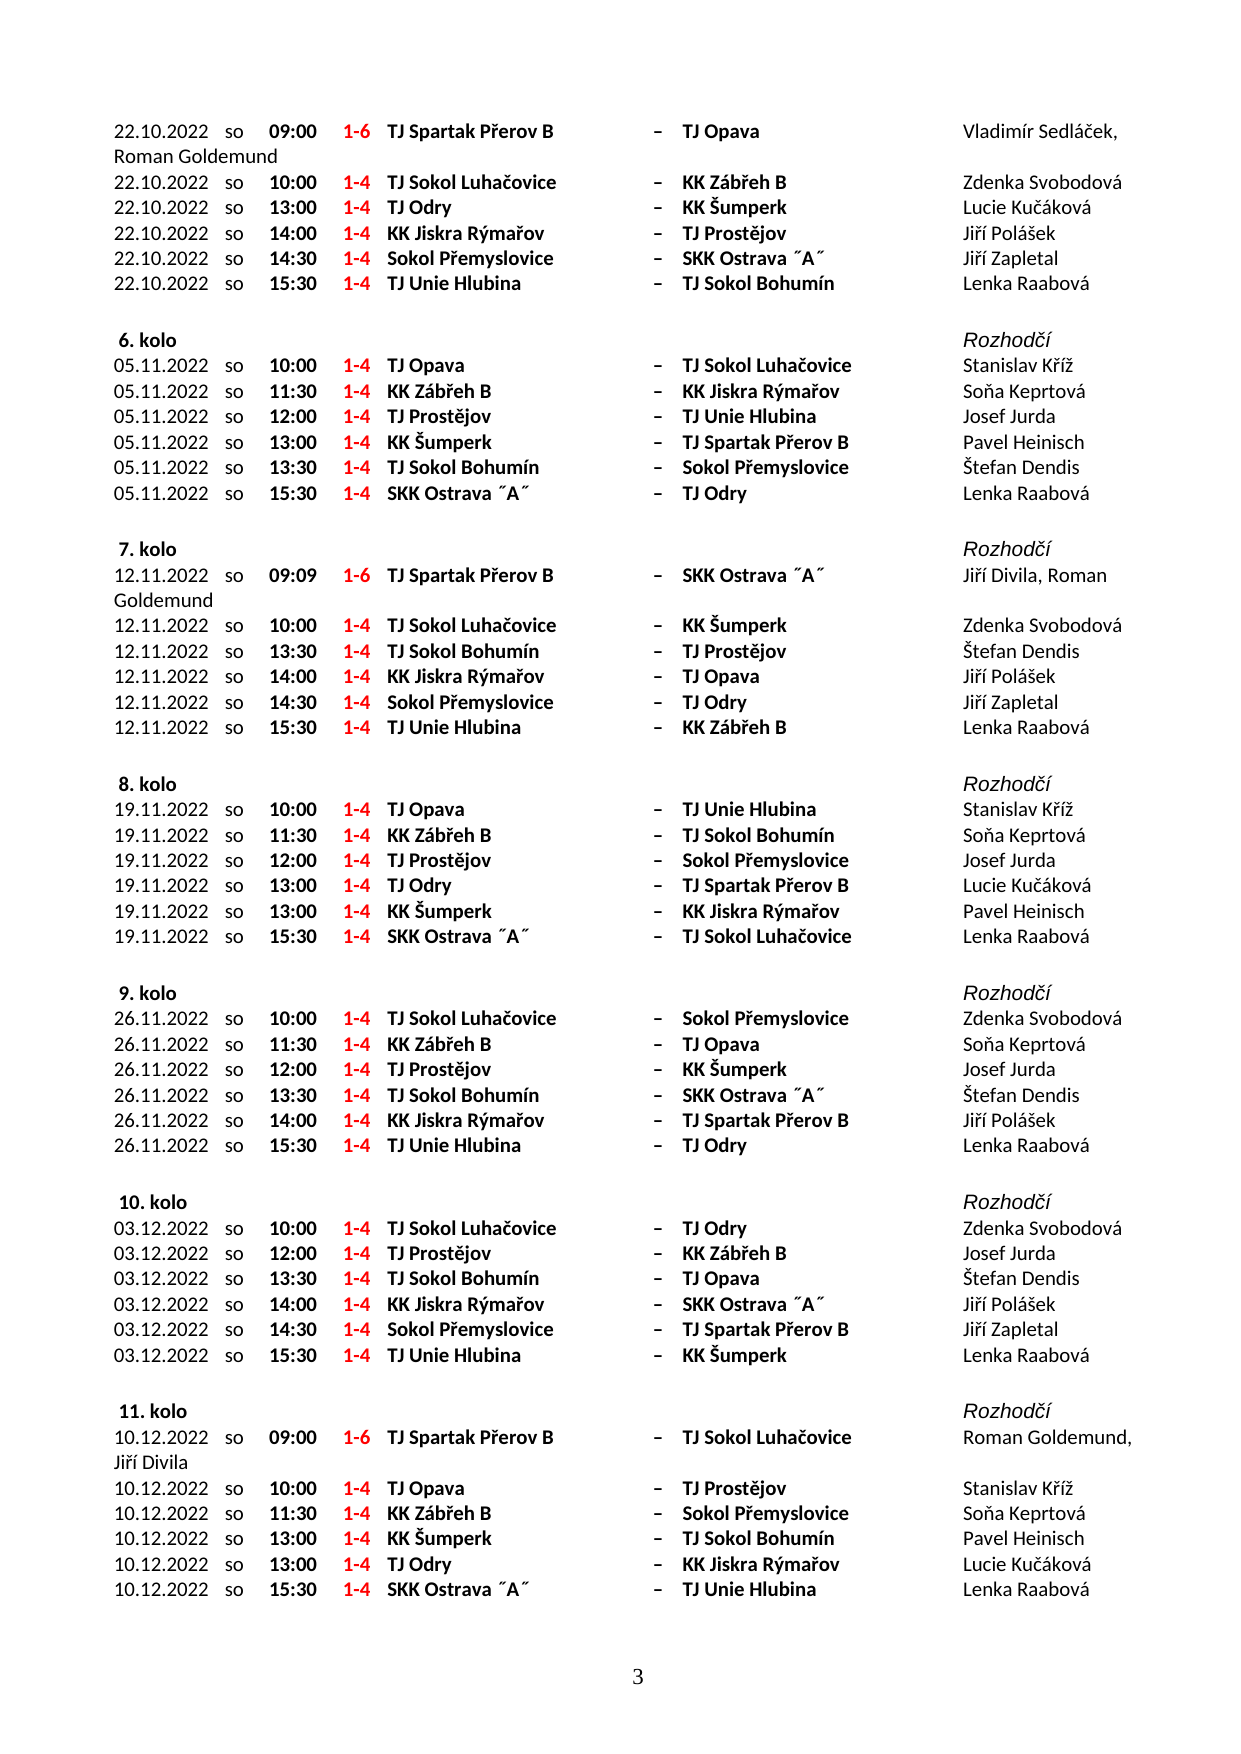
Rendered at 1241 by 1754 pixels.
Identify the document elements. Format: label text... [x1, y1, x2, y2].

text 12.11.2022 so 09:09 1-6 TJ Spartak Přerov B – SKK Ostrava ˝A˝ Jiří Divila, Roman Goldemund [114, 562, 1134, 613]
text 12.11.2022 so 13:30 1-4 TJ Sokol Bohumín – TJ Prostějov Štefan Dendis [114, 638, 1134, 663]
text 10.12.2022 so 09:00 1-6 TJ Spartak Přerov B – TJ Sokol Luhačovice Roman Goldemund, Jiří Divila [114, 1424, 1134, 1475]
text 03.12.2022 so 15:30 1-4 TJ Unie Hlubina – KK Šumperk Lenka Raabová [114, 1342, 1134, 1367]
text 11. kolo Rozhodčí [114, 1367, 1134, 1424]
text 03.12.2022 so 10:00 1-4 TJ Sokol Luhačovice – TJ Odry Zdenka Svobodová [114, 1215, 1134, 1240]
text 22.10.2022 so 13:00 1-4 TJ Odry – KK Šumperk Lucie Kučáková [114, 194, 1134, 220]
text 03.12.2022 so 14:00 1-4 KK Jiskra Rýmařov – SKK Ostrava ˝A˝ Jiří Polášek [114, 1291, 1134, 1316]
text 9. kolo Rozhodčí [114, 949, 1134, 1006]
text 26.11.2022 so 14:00 1-4 KK Jiskra Rýmařov – TJ Spartak Přerov B Jiří Polášek [114, 1107, 1134, 1133]
text 19.11.2022 so 12:00 1-4 TJ Prostějov – Sokol Přemyslovice Josef Jurda [114, 847, 1134, 873]
text 12.11.2022 so 15:30 1-4 TJ Unie Hlubina – KK Zábřeh B Lenka Raabová [114, 714, 1134, 740]
text 10.12.2022 so 13:00 1-4 TJ Odry – KK Jiskra Rýmařov Lucie Kučáková [114, 1551, 1134, 1576]
text 8. kolo Rozhodčí [114, 740, 1134, 796]
text 22.10.2022 so 14:30 1-4 Sokol Přemyslovice – SKK Ostrava ˝A˝ Jiří Zapletal [114, 245, 1134, 271]
text 26.11.2022 so 11:30 1-4 KK Zábřeh B – TJ Opava Soňa Keprtová [114, 1031, 1134, 1056]
text 12.11.2022 so 10:00 1-4 TJ Sokol Luhačovice – KK Šumperk Zdenka Svobodová [114, 613, 1134, 638]
text 05.11.2022 so 15:30 1-4 SKK Ostrava ˝A˝ – TJ Odry Lenka Raabová [114, 480, 1134, 505]
text 19.11.2022 so 13:00 1-4 KK Šumperk – KK Jiskra Rýmařov Pavel Heinisch [114, 898, 1134, 923]
text 05.11.2022 so 12:00 1-4 TJ Prostějov – TJ Unie Hlubina Josef Jurda [114, 403, 1134, 429]
text 26.11.2022 so 12:00 1-4 TJ Prostějov – KK Šumperk Josef Jurda [114, 1056, 1134, 1082]
text 05.11.2022 so 10:00 1-4 TJ Opava – TJ Sokol Luhačovice Stanislav Kříž [114, 353, 1134, 378]
text 19.11.2022 so 15:30 1-4 SKK Ostrava ˝A˝ – TJ Sokol Luhačovice Lenka Raabová [114, 923, 1134, 949]
text 19.11.2022 so 11:30 1-4 KK Zábřeh B – TJ Sokol Bohumín Soňa Keprtová [114, 822, 1134, 847]
text 05.11.2022 so 11:30 1-4 KK Zábřeh B – KK Jiskra Rýmařov Soňa Keprtová [114, 378, 1134, 403]
text 7. kolo Rozhodčí [114, 505, 1134, 562]
text 22.10.2022 so 09:00 1-6 TJ Spartak Přerov B – TJ Opava Vladimír Sedláček, Roman Goldemund [114, 118, 1134, 169]
text 26.11.2022 so 10:00 1-4 TJ Sokol Luhačovice – Sokol Přemyslovice Zdenka Svobodová [114, 1006, 1134, 1031]
text 12.11.2022 so 14:30 1-4 Sokol Přemyslovice – TJ Odry Jiří Zapletal [114, 689, 1134, 714]
text 10.12.2022 so 13:00 1-4 KK Šumperk – TJ Sokol Bohumín Pavel Heinisch [114, 1526, 1134, 1551]
text 19.11.2022 so 10:00 1-4 TJ Opava – TJ Unie Hlubina Stanislav Kříž [114, 796, 1134, 822]
text 22.10.2022 so 15:30 1-4 TJ Unie Hlubina – TJ Sokol Bohumín Lenka Raabová [114, 271, 1134, 296]
text 10.12.2022 so 15:30 1-4 SKK Ostrava ˝A˝ – TJ Unie Hlubina Lenka Raabová [114, 1576, 1134, 1602]
text 6. kolo Rozhodčí [114, 296, 1134, 353]
text 10.12.2022 so 10:00 1-4 TJ Opava – TJ Prostějov Stanislav Kříž [114, 1475, 1134, 1500]
text 03.12.2022 so 13:30 1-4 TJ Sokol Bohumín – TJ Opava Štefan Dendis [114, 1266, 1134, 1291]
text 26.11.2022 so 13:30 1-4 TJ Sokol Bohumín – SKK Ostrava ˝A˝ Štefan Dendis [114, 1082, 1134, 1107]
text 22.10.2022 so 10:00 1-4 TJ Sokol Luhačovice – KK Zábřeh B Zdenka Svobodová [114, 169, 1134, 194]
text 10.12.2022 so 11:30 1-4 KK Zábřeh B – Sokol Přemyslovice Soňa Keprtová [114, 1500, 1134, 1526]
text 22.10.2022 so 14:00 1-4 KK Jiskra Rýmařov – TJ Prostějov Jiří Polášek [114, 220, 1134, 245]
text 05.11.2022 so 13:00 1-4 KK Šumperk – TJ Spartak Přerov B Pavel Heinisch [114, 429, 1134, 454]
text 03.12.2022 so 12:00 1-4 TJ Prostějov – KK Zábřeh B Josef Jurda [114, 1240, 1134, 1266]
text 05.11.2022 so 13:30 1-4 TJ Sokol Bohumín – Sokol Přemyslovice Štefan Dendis [114, 454, 1134, 480]
text 03.12.2022 so 14:30 1-4 Sokol Přemyslovice – TJ Spartak Přerov B Jiří Zapletal [114, 1316, 1134, 1342]
text 12.11.2022 so 14:00 1-4 KK Jiskra Rýmařov – TJ Opava Jiří Polášek [114, 663, 1134, 689]
text 26.11.2022 so 15:30 1-4 TJ Unie Hlubina – TJ Odry Lenka Raabová [114, 1133, 1134, 1158]
text 19.11.2022 so 13:00 1-4 TJ Odry – TJ Spartak Přerov B Lucie Kučáková [114, 873, 1134, 898]
text 10. kolo Rozhodčí [114, 1158, 1134, 1215]
